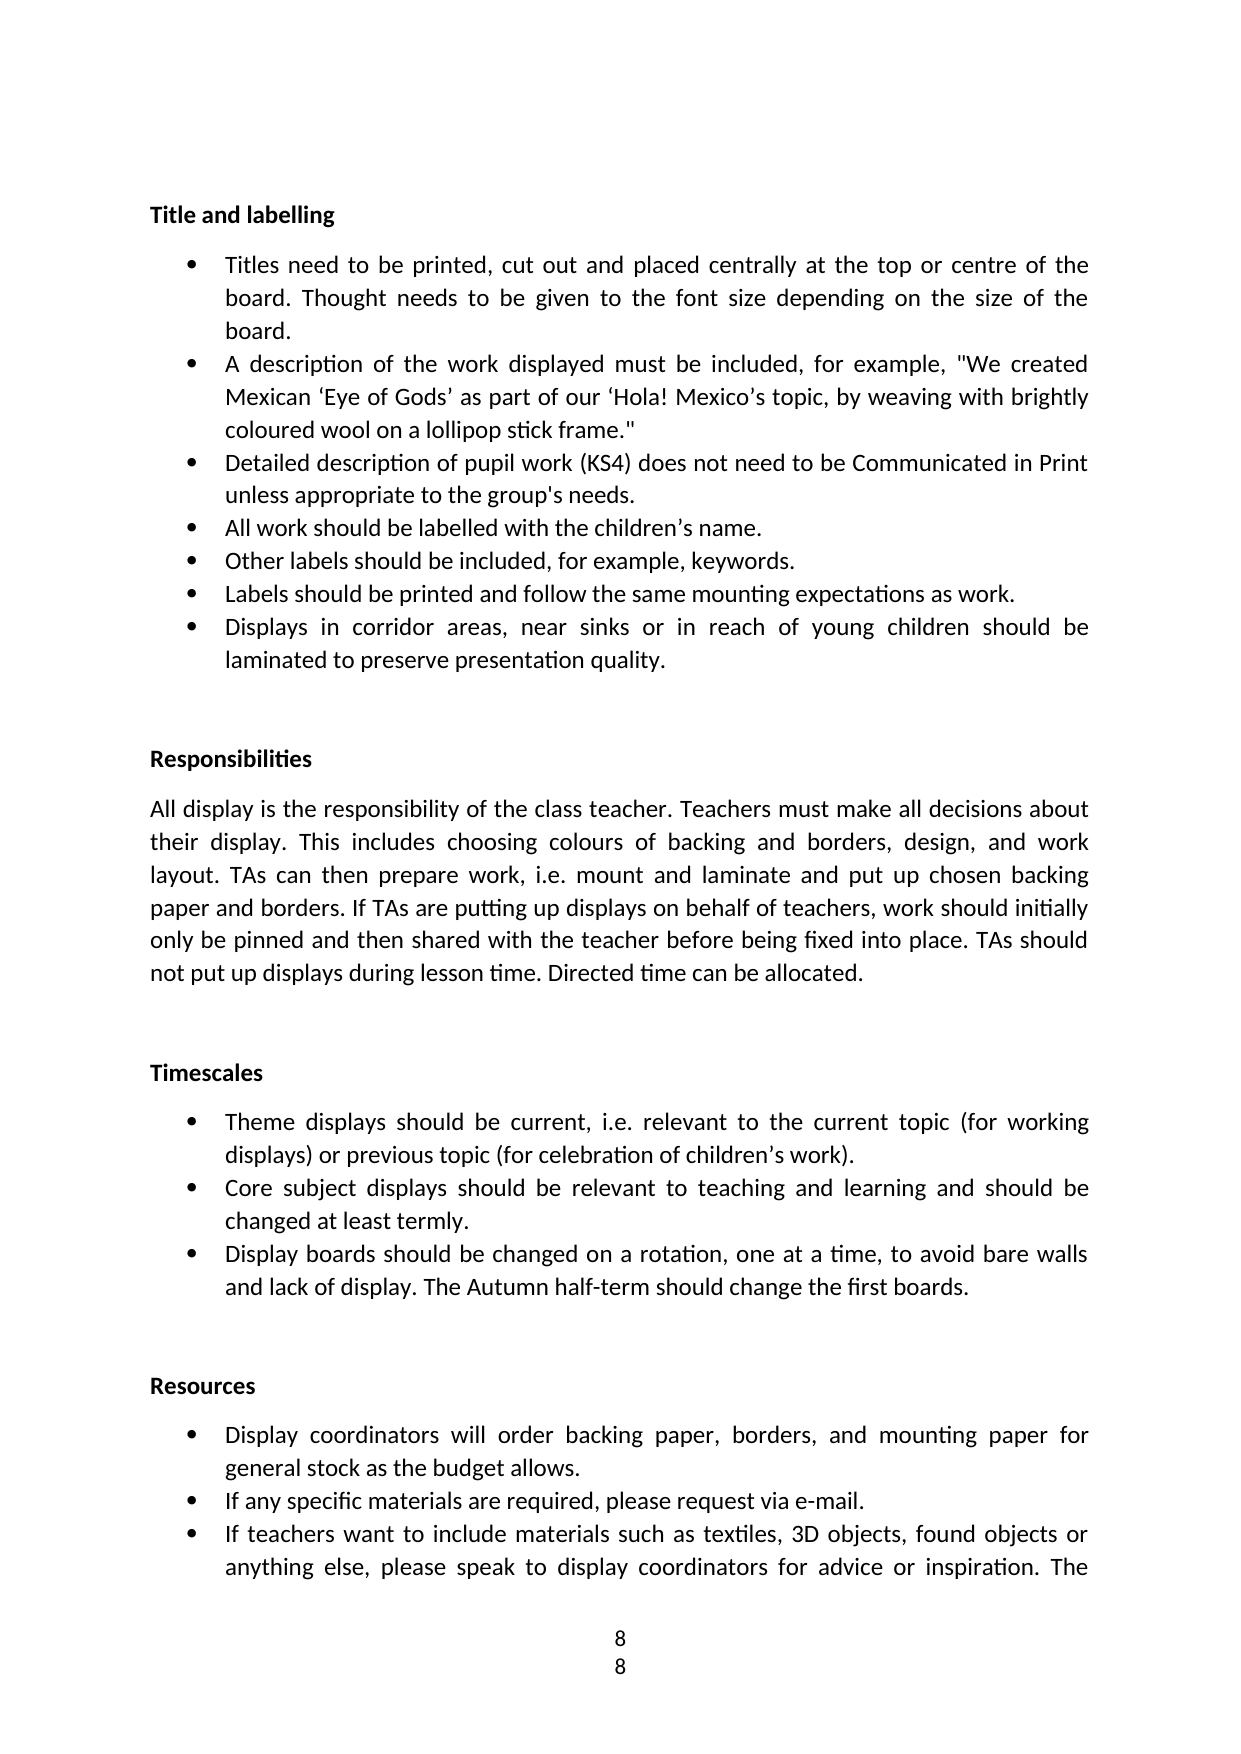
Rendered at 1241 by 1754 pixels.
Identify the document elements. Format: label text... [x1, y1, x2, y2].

text Title and labelling [150, 199, 1090, 230]
list Titles need to be printed, cut out and placed centrally at the top or centre of the board. Thought needs to be given to the font size depending on the size of the board. [187, 249, 1090, 346]
list If any specific materials are required, please request via e-mail. [187, 1485, 1090, 1516]
text Resources [150, 1370, 1090, 1401]
list Display coordinators will order backing paper, borders, and mounting paper for general stock as the budget allows. [187, 1419, 1090, 1483]
list Other labels should be included, for example, keywords. [187, 545, 1090, 576]
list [187, 1518, 1090, 1582]
list Displays in corridor areas, near sinks or in reach of young children should be laminated to preserve presentation quality. [187, 611, 1090, 675]
list All work should be labelled with the children’s name. [187, 512, 1090, 543]
list A description of the work displayed must be included, for example, "We created Mexican ‘Eye of Gods’ as part of our ‘Hola! Mexico’s topic, by weaving with brightly coloured wool on a lollipop stick frame." [187, 348, 1090, 444]
list Detailed description of pupil work (KS4) does not need to be Communicated in Print unless appropriate to the group's needs. [187, 447, 1090, 510]
list Display boards should be changed on a rotation, one at a time, to avoid bare walls and lack of display. The Autumn half-term should change the first boards. [187, 1238, 1090, 1301]
text All display is the responsibility of the class teacher. Teachers must make all decisions about their display. This includes choosing colours of backing and borders, design, and work layout. TAs can then prepare work, i.e. mount and laminate and put up chosen backing paper and borders. If TAs are putting up displays on behalf of teachers, work should initially only be pinned and then shared with the teacher before being fixed into place. TAs should not put up displays during lesson time. Directed time can be allocated. [150, 793, 1090, 988]
text Timescales [150, 1057, 1090, 1087]
list Core subject displays should be relevant to teaching and learning and should be changed at least termly. [187, 1172, 1090, 1236]
list Labels should be printed and follow the same mounting expectations as work. [187, 578, 1090, 609]
text Responsibilities [150, 743, 1090, 774]
list Theme displays should be current, i.e. relevant to the current topic (for working displays) or previous topic (for celebration of children’s work). [187, 1106, 1090, 1170]
